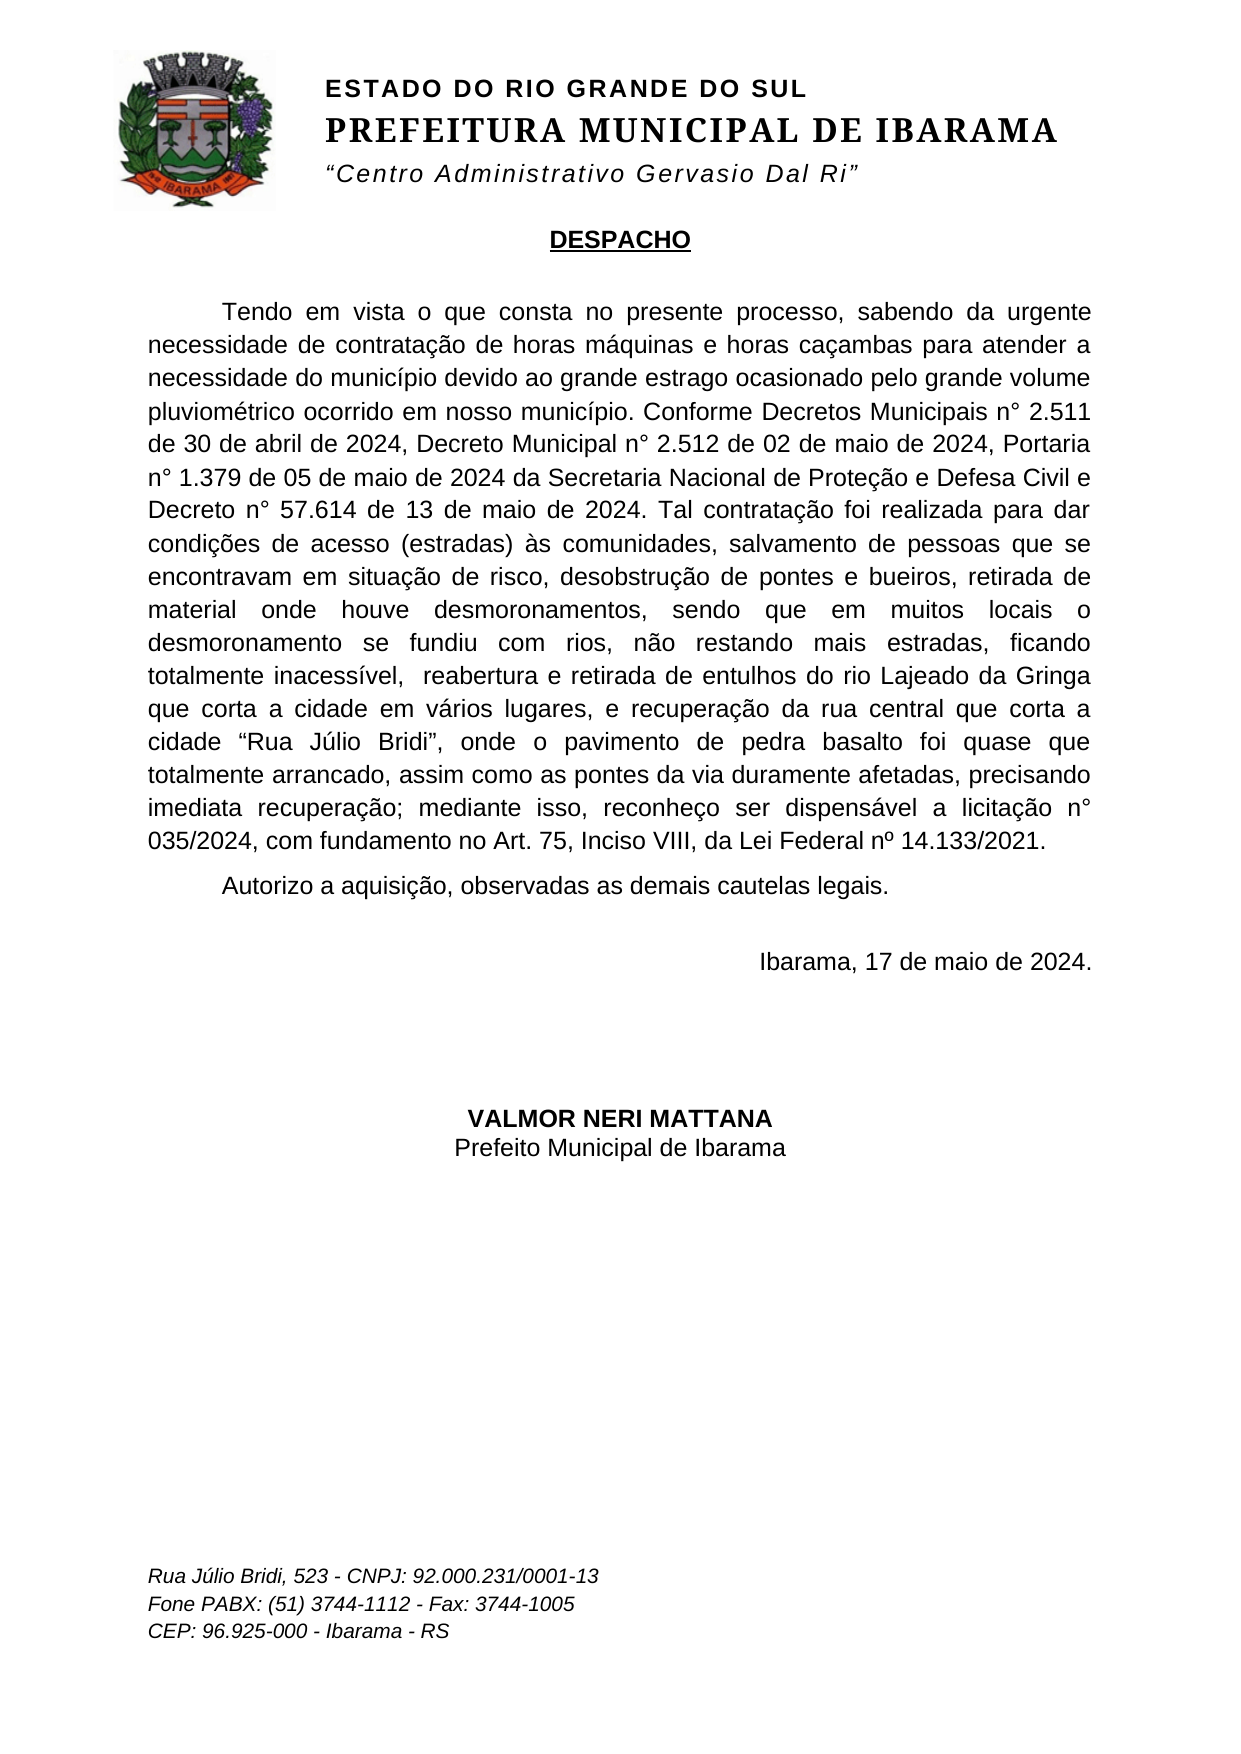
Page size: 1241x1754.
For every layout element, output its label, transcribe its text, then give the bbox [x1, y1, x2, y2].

picture [113, 50, 276, 211]
text Ibarama, 17 de maio de 2024. [207, 947, 1093, 976]
text Tendo em vista o que consta no presente processo, sabendo da urgente necessidade de contratação de horas máquinas e horas caçambas para atender a necessidade do município devido ao grande estrago ocasionado pelo grande volume pluviométrico ocorrido em nosso município. Conforme Decretos Municipais n° 2.511 de 30 de abril de 2024, Decreto Municipal n° 2.512 de 02 de maio de 2024, Portaria n° 1.379 de 05 de maio de 2024 da Secretaria Nacional de Proteção e Defesa Civil e Decreto n° 57.614 de 13 de maio de 2024. Tal contratação foi realizada para dar condições de acesso (estradas) às comunidades, salvamento de pessoas que se encontravam em situação de risco, desobstrução de pontes e bueiros, retirada de material onde houve desmoronamentos, sendo que em muitos locais o desmoronamento se fundiu com rios, não restando mais estradas, ficando totalmente inacessível, reabertura e retirada de entulhos do rio Lajeado da Gringa que corta a cidade em vários lugares, e recuperação da rua central que corta a cidade “Rua Júlio Bridi”, onde o pavimento de pedra basalto foi quase que totalmente arrancado, assim como as pontes da via duramente afetadas, precisando imediata recuperação; mediante isso, reconheço ser dispensável a licitação n° 035/2024, com fundamento no Art. 75, Inciso VIII, da Lei Federal nº 14.133/2021. [148, 297, 1093, 854]
text Prefeito Municipal de Ibarama [148, 1133, 1093, 1161]
text VALMOR NERI MATTANA [148, 1104, 1093, 1133]
subtitle DESPACHO [148, 226, 1093, 254]
text Autorizo a aquisição, observadas as demais cautelas legais. [148, 871, 1093, 900]
